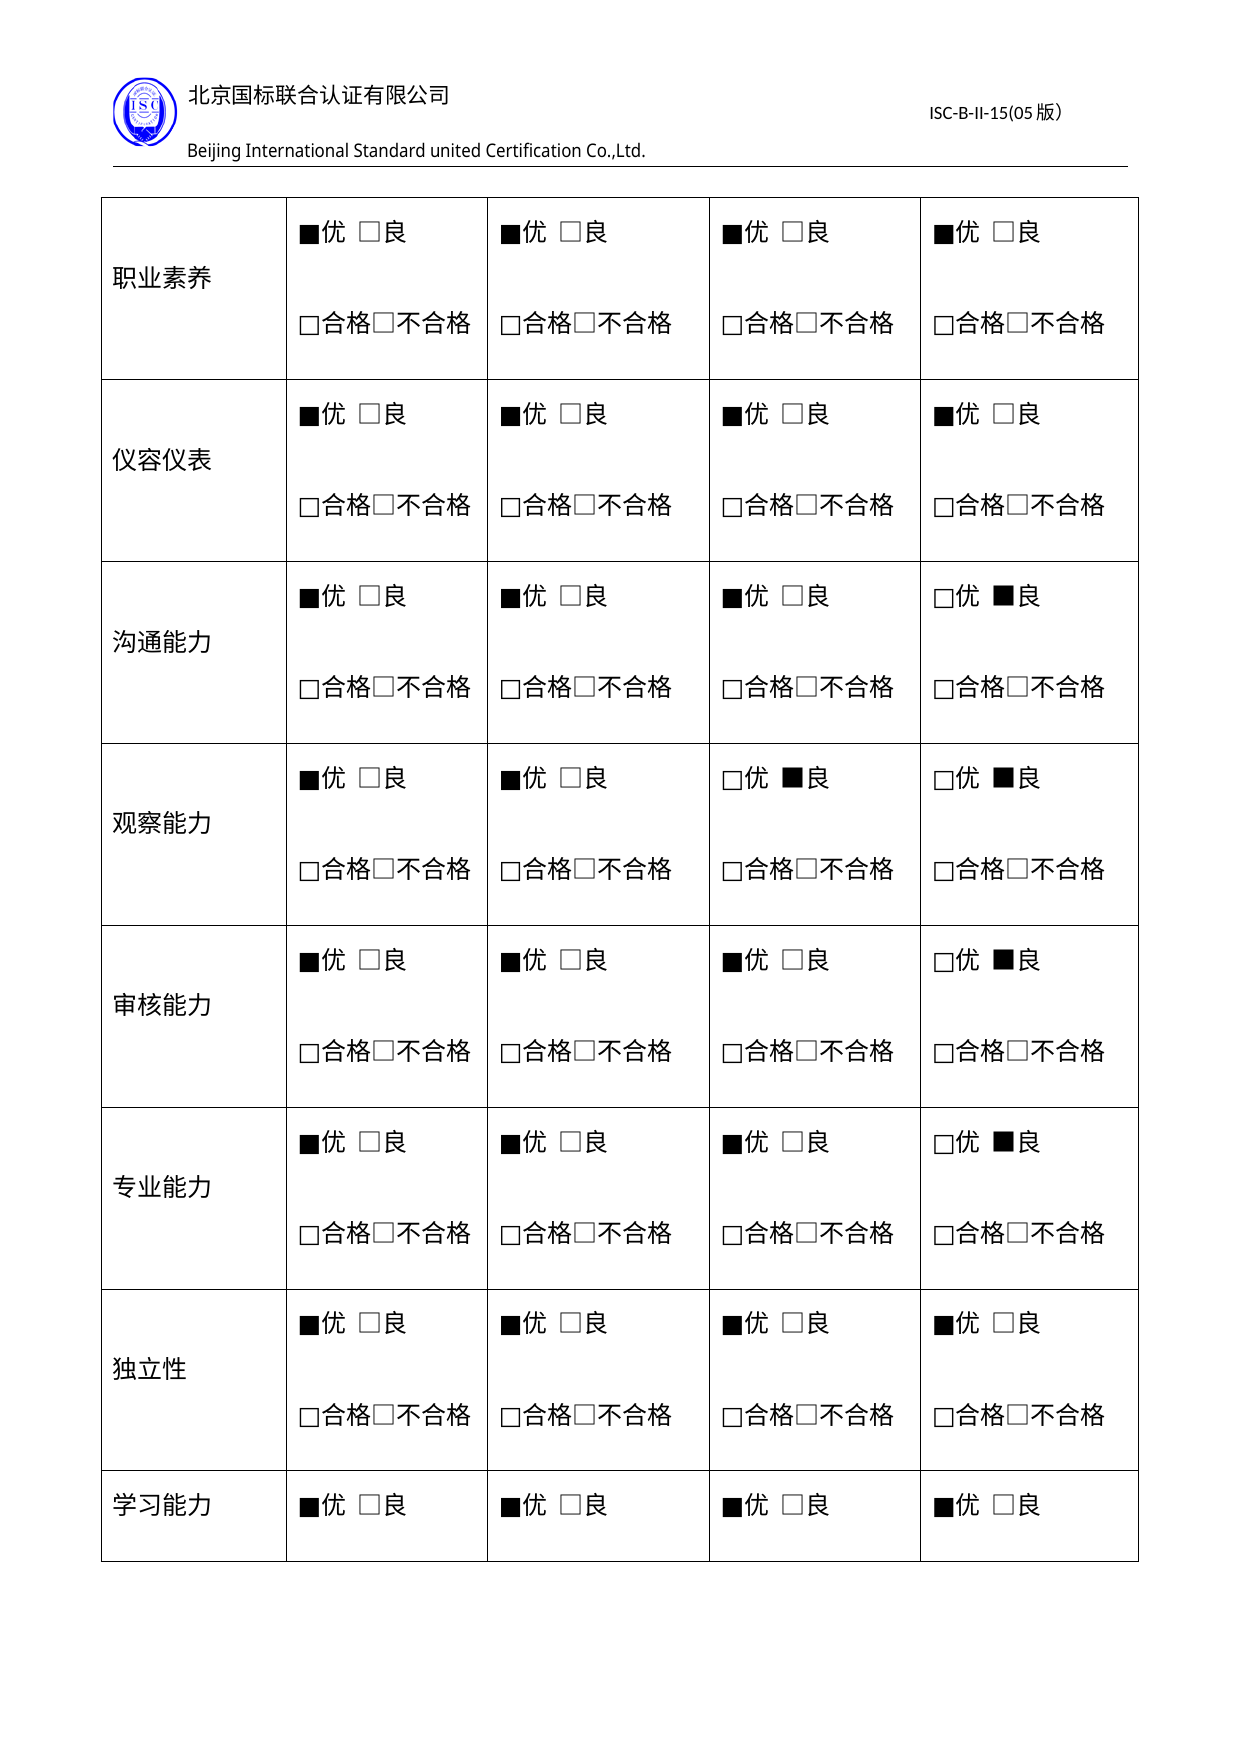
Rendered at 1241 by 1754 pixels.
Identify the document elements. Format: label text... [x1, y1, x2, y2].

table_cell ■优 □良 □合格□不合格 [921, 380, 1138, 561]
table_cell □优 ■良 □合格□不合格 [921, 926, 1138, 1107]
table_cell ■优 □良 □合格□不合格 [488, 1471, 709, 1561]
table_cell 沟通能力 [102, 562, 286, 743]
table_cell 职业素养 [102, 198, 286, 379]
table_cell ■优 □良 □合格□不合格 [710, 1108, 920, 1288]
table_cell ■优 □良 □合格□不合格 [287, 1290, 487, 1470]
table_cell ■优 □良 □合格□不合格 [488, 1108, 709, 1288]
table_cell 观察能力 [102, 744, 286, 925]
table_cell ■优 □良 □合格□不合格 [710, 198, 920, 379]
table_cell □优 ■良 □合格□不合格 [710, 744, 920, 925]
table_cell ■优 □良 □合格□不合格 [287, 744, 487, 925]
table_cell 学习能力 [102, 1471, 286, 1561]
table_cell ■优 □良 □合格□不合格 [710, 562, 920, 743]
table_cell □优 ■良 □合格□不合格 [921, 744, 1138, 925]
table_cell ■优 □良 □合格□不合格 [488, 380, 709, 561]
table_cell ■优 □良 □合格□不合格 [921, 1471, 1138, 1561]
table_cell ■优 □良 □合格□不合格 [710, 1290, 920, 1470]
table_cell ■优 □良 □合格□不合格 [287, 198, 487, 379]
picture [112, 77, 177, 145]
table_cell ■优 □良 □合格□不合格 [287, 380, 487, 561]
table_cell ■优 □良 □合格□不合格 [710, 380, 920, 561]
table_cell ■优 □良 □合格□不合格 [710, 926, 920, 1107]
table_cell ■优 □良 □合格□不合格 [287, 562, 487, 743]
table_cell 仪容仪表 [102, 380, 286, 561]
table_cell ■优 □良 □合格□不合格 [710, 1471, 920, 1561]
table_cell ■优 □良 □合格□不合格 [287, 926, 487, 1107]
table_cell 独立性 [102, 1290, 286, 1470]
table_cell ■优 □良 □合格□不合格 [287, 1108, 487, 1288]
table_cell ■优 □良 □合格□不合格 [921, 198, 1138, 379]
table_cell ■优 □良 □合格□不合格 [488, 926, 709, 1107]
table_cell ■优 □良 □合格□不合格 [488, 744, 709, 925]
table_cell ■优 □良 □合格□不合格 [488, 198, 709, 379]
table_cell ■优 □良 □合格□不合格 [287, 1471, 487, 1561]
table_cell 专业能力 [102, 1108, 286, 1288]
table_cell 审核能力 [102, 926, 286, 1107]
table_cell ■优 □良 □合格□不合格 [921, 1290, 1138, 1470]
table_cell ■优 □良 □合格□不合格 [488, 562, 709, 743]
table_cell □优 ■良 □合格□不合格 [921, 1108, 1138, 1288]
table_cell ■优 □良 □合格□不合格 [488, 1290, 709, 1470]
table_cell □优 ■良 □合格□不合格 [921, 562, 1138, 743]
